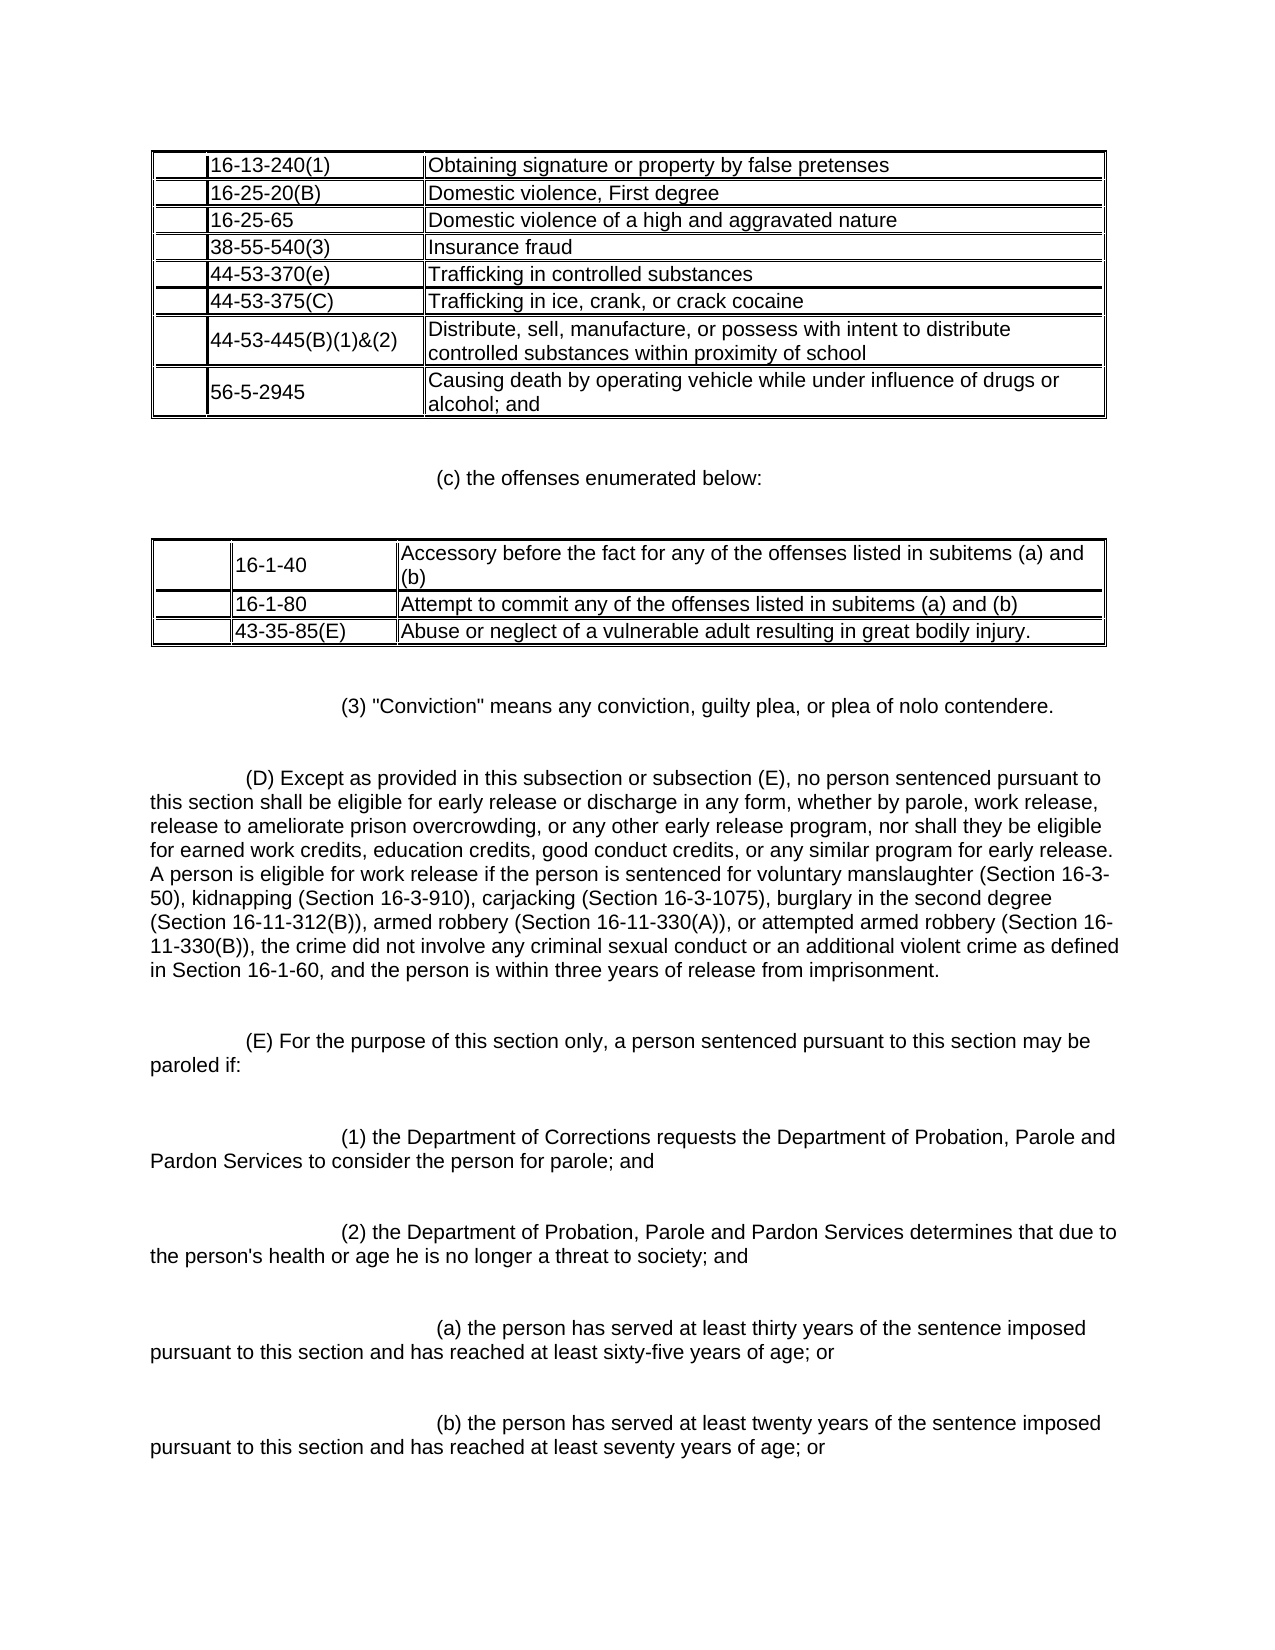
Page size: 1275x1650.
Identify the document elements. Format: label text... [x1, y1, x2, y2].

table_cell [154, 313, 206, 364]
table_cell Domestic violence of a high and aggravated nature [426, 204, 1104, 232]
table_cell Trafficking in controlled substances [425, 259, 1105, 286]
table_cell 44-53-445(B)(1)&(2) [209, 317, 423, 364]
table_cell Accessory before the fact for any of the offenses listed in subitems (a) and (b) [398, 541, 1104, 589]
table_cell 43-35-85(E) [232, 620, 397, 643]
table_cell Domestic violence, First degree [426, 177, 1104, 204]
table_cell Trafficking in ice, crank, or crack cocaine [426, 286, 1104, 313]
table_cell 16-13-240(1) [207, 153, 425, 177]
text (a) the person has served at least thirty years of the sentence imposed pursuant to this section and has reached at least sixty-five years of age; or [150, 1316, 1125, 1387]
table_cell 44-53-375(C) [209, 289, 423, 313]
text (1) the Department of Corrections requests the Department of Probation, Parole and Pardon Services to consider the person for parole; and [150, 1124, 1125, 1196]
table_cell [154, 177, 206, 204]
table_cell [154, 616, 232, 643]
table_cell [154, 204, 206, 232]
table_cell [154, 286, 206, 313]
table_cell Obtaining signature or property by false pretenses [425, 153, 1104, 177]
table_cell Insurance fraud [425, 232, 1105, 259]
table_cell Distribute, sell, manufacture, or possess with intent to distribute controlled substances within proximity of school [426, 313, 1104, 364]
text (b) the person has served at least twenty years of the sentence imposed pursuant to this section and has reached at least seventy years of age; or [150, 1411, 1125, 1483]
table_cell 56-5-2945 [207, 368, 425, 415]
text (D) Except as provided in this subsection or subsection (E), no person sentenced pursuant to this section shall be eligible for early release or discharge in any form, whether by parole, work release, release to ameliorate prison overcrowding, or any other early release program, nor shall they be eligible for earned work credits, education credits, good conduct credits, or any similar program for early release. A person is eligible for work release if the person is sentenced for voluntary manslaughter (Section 16-3-50), kidnapping (Section 16-3-910), carjacking (Section 16-3-1075), burglary in the second degree (Section 16-11-312(B)), armed robbery (Section 16-11-330(A)), or attempted armed robbery (Section 16-11-330(B)), the crime did not involve any criminal sexual conduct or an additional violent crime as defined in Section 16-1-60, and the person is within three years of release from imprisonment. [150, 766, 1125, 1005]
text (E) For the purpose of this section only, a person sentenced pursuant to this section may be paroled if: [150, 1029, 1125, 1101]
table_cell [152, 232, 207, 259]
table_cell [154, 152, 207, 177]
table_cell Attempt to commit any of the offenses listed in subitems (a) and (b) [399, 589, 1104, 616]
table_cell [154, 364, 207, 415]
table_cell 44-53-370(e) [209, 262, 423, 286]
table_cell [154, 589, 230, 616]
table_cell Causing death by operating vehicle while under influence of drugs or alcohol; and [425, 364, 1104, 415]
text (3) "Conviction" means any conviction, guilty plea, or plea of nolo contendere. [150, 694, 1125, 742]
table_cell Abuse or neglect of a vulnerable adult resulting in great bodily injury. [398, 616, 1104, 643]
text (c) the offenses enumerated below: [150, 466, 1125, 514]
table_cell 16-25-20(B) [209, 181, 423, 204]
table_cell [154, 541, 232, 589]
text (2) the Department of Probation, Parole and Pardon Services determines that due to the person's health or age he is no longer a threat to society; and [150, 1220, 1125, 1292]
table_cell 16-25-65 [209, 208, 423, 232]
table_cell [152, 259, 207, 286]
table_cell 16-1-40 [232, 541, 397, 589]
table_cell 38-55-540(3) [209, 235, 423, 259]
table_cell 16-1-80 [233, 592, 396, 616]
